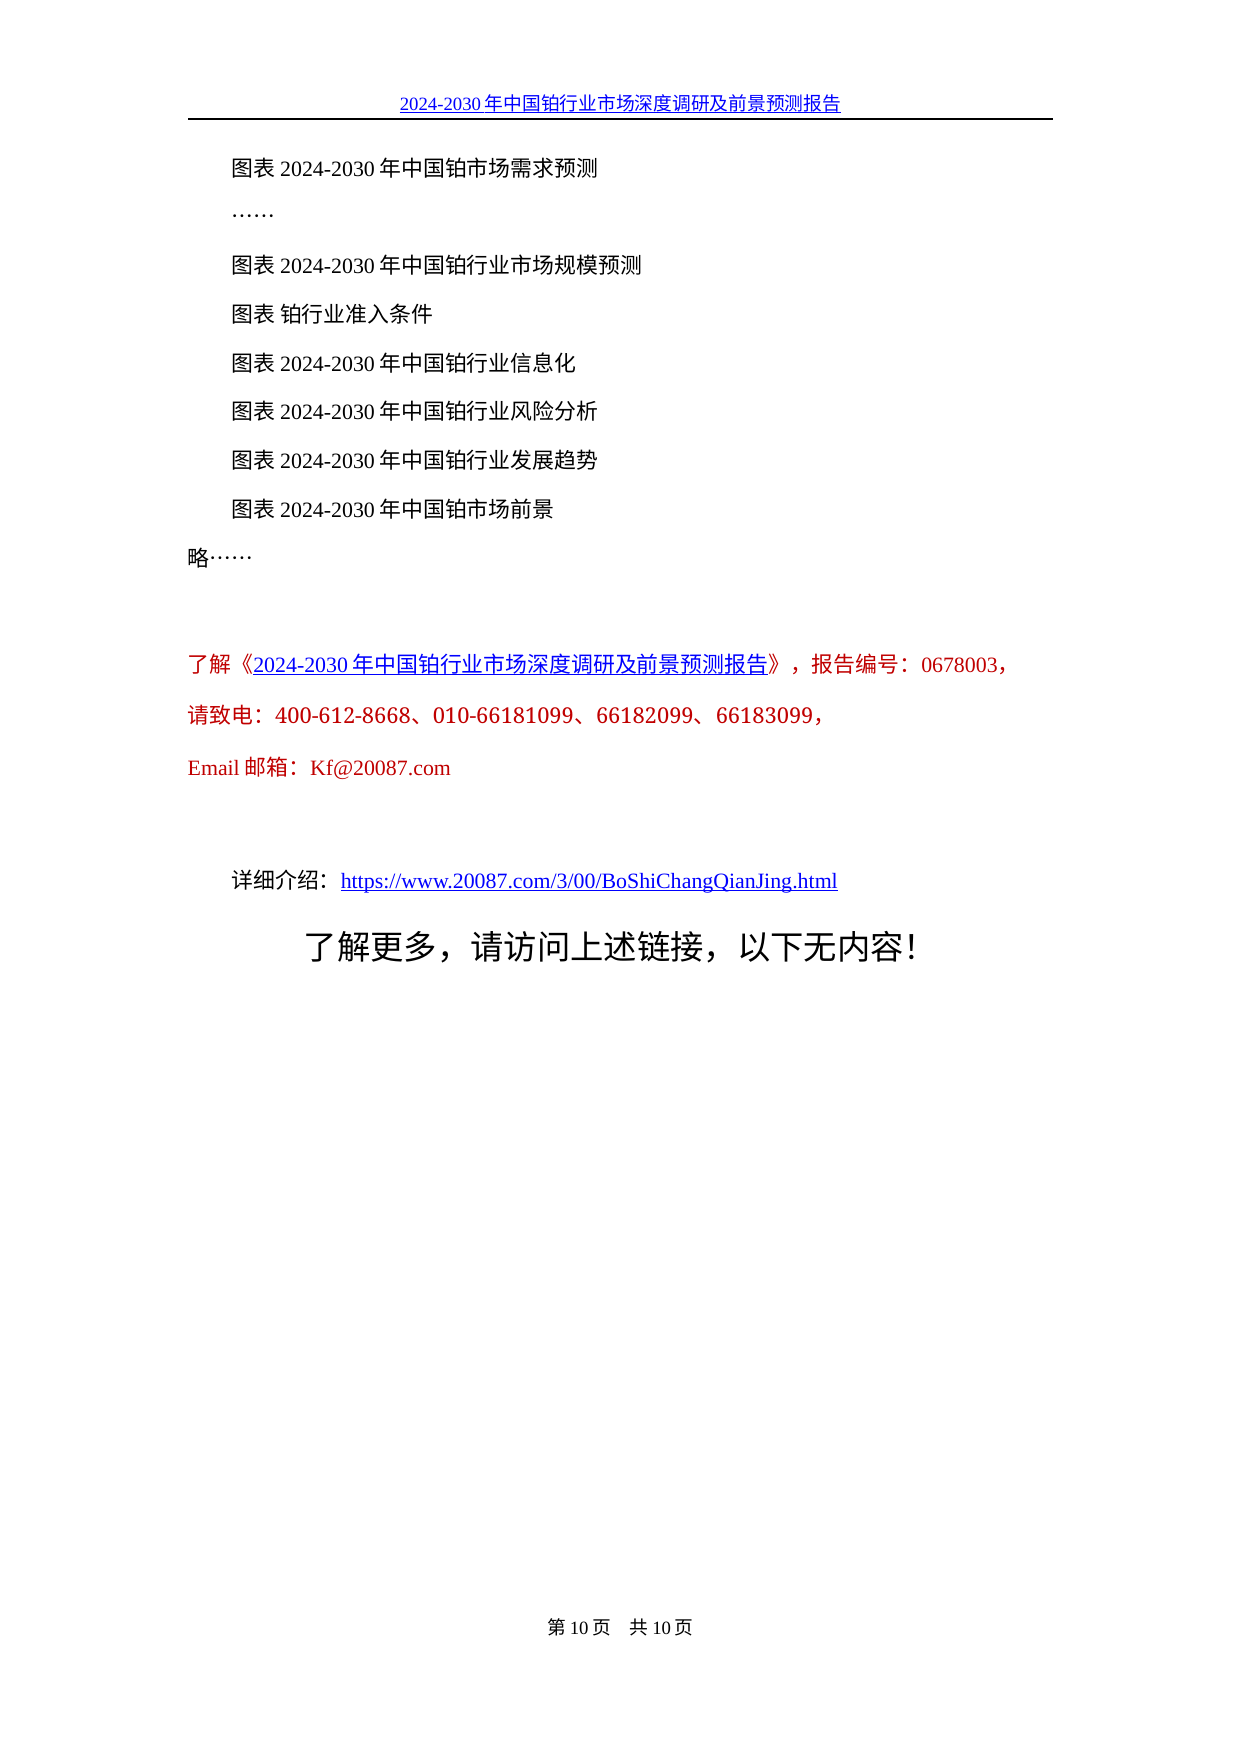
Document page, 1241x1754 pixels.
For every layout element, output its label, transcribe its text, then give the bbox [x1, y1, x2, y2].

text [187, 150, 1053, 573]
text 了解《2024-2030年中国铂行业市场深度调研及前景预测报告》，报告编号：0678003， [187, 647, 1053, 679]
text 请致电：400-612-8668、010-66181099、66182099、66183099， [187, 698, 1053, 731]
text 详细介绍：https://www.20087.com/3/00/BoShiChangQianJing.html [187, 863, 1053, 895]
title 了解更多，请访问上述链接，以下无内容！ [187, 913, 1053, 978]
text Email邮箱：Kf@20087.com [187, 750, 1053, 782]
